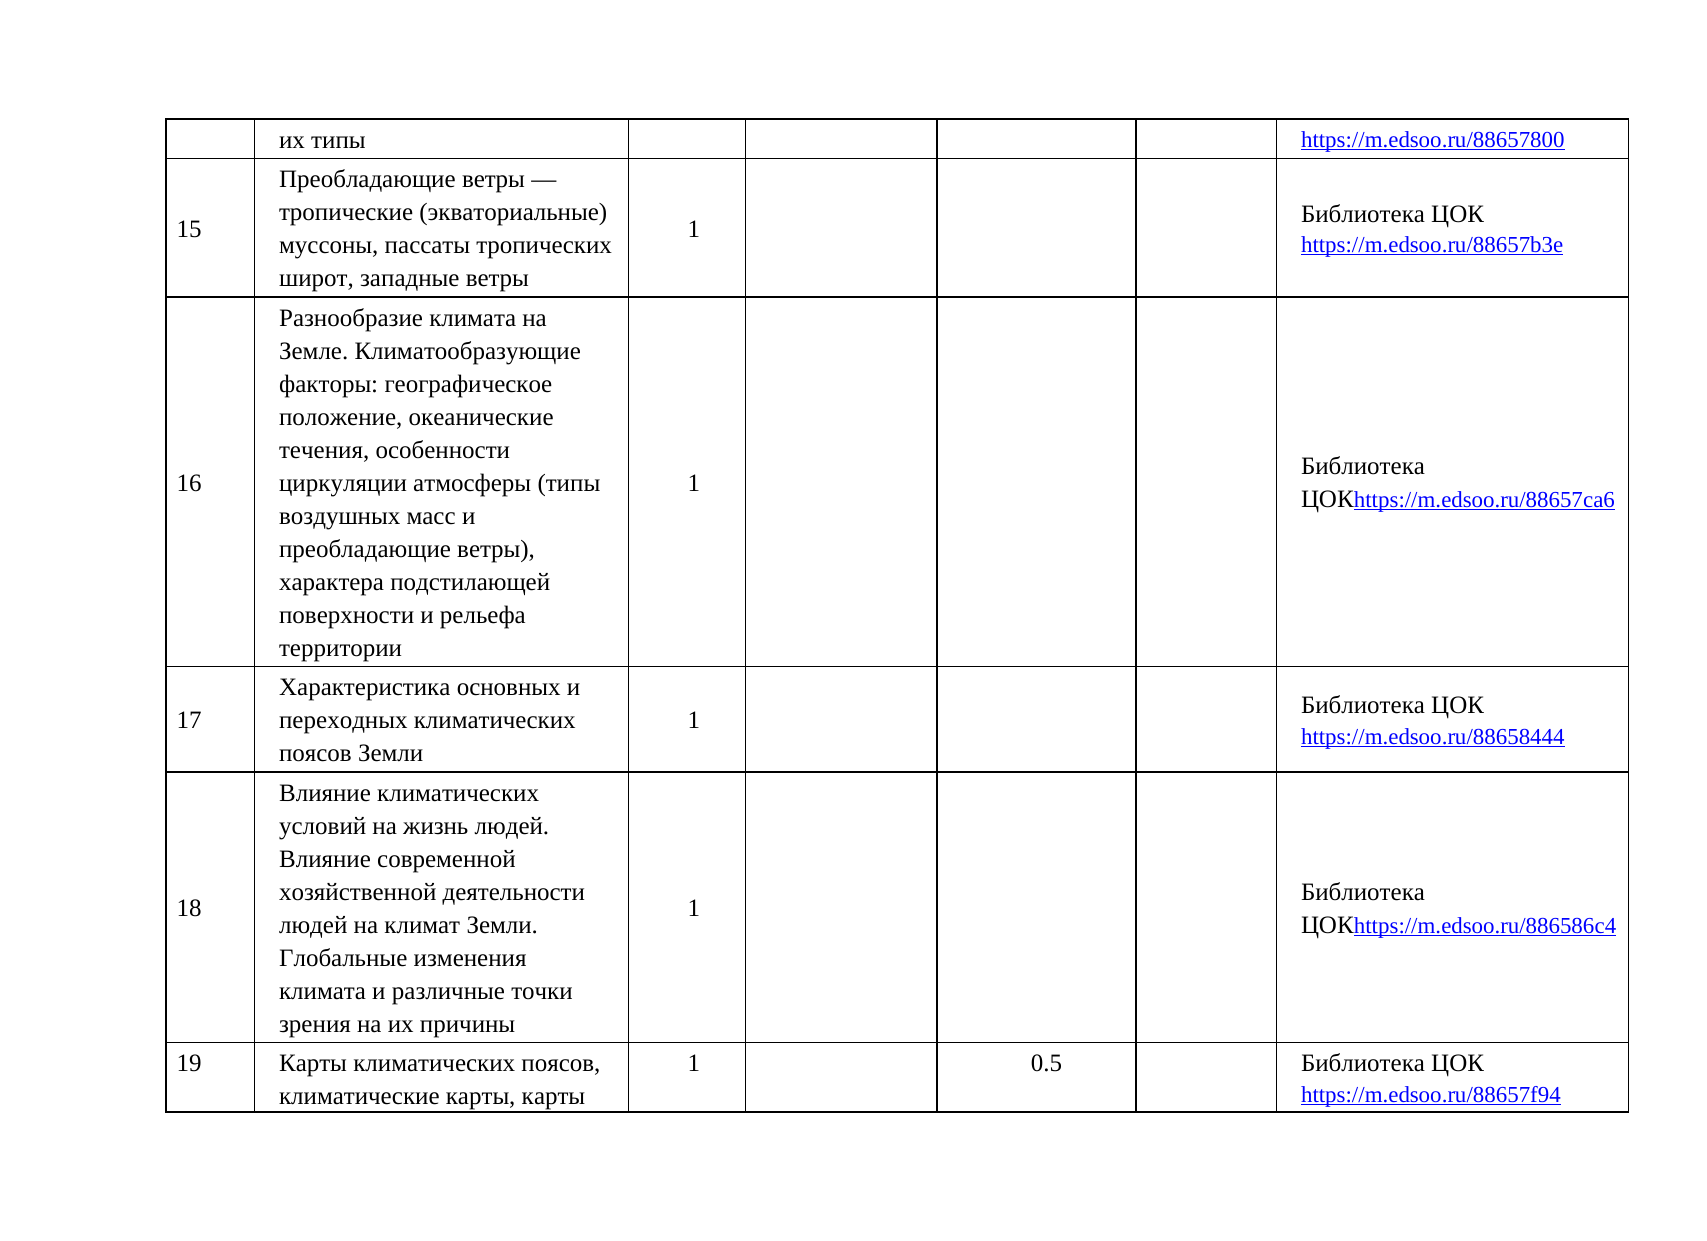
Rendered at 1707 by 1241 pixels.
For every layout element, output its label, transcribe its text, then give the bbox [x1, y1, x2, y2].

table_cell 1 [629, 120, 745, 157]
table_cell [1137, 773, 1276, 1041]
table_cell 1 [629, 159, 745, 296]
table_cell 1 [629, 773, 745, 1041]
table_cell 17 [167, 667, 254, 771]
table_cell 14 [167, 120, 254, 157]
table_cell [746, 120, 936, 157]
table_cell Библиотека ЦОКhttps://m.edsoo.ru/886586c4 [1277, 773, 1628, 1041]
table_cell Преобладающие ветры — тропические (экваториальные) муссоны, пассаты тропических широт, западные ветры [255, 159, 628, 296]
table_cell 1 [629, 667, 745, 771]
table_cell [1137, 667, 1276, 771]
table_cell [746, 667, 936, 771]
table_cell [1277, 1043, 1628, 1111]
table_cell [255, 1043, 628, 1111]
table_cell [1277, 120, 1628, 157]
table_cell 15 [167, 159, 254, 296]
table_cell Характеристика основных и переходных климатических поясов Земли [255, 667, 628, 771]
table_cell Библиотека ЦОК https://m.edsoo.ru/88658444 [1277, 667, 1628, 771]
table_cell 1 [629, 1043, 745, 1111]
table_cell Библиотека ЦОКhttps://m.edsoo.ru/88657ca6 [1277, 298, 1628, 666]
table_cell [746, 773, 936, 1041]
table_cell [938, 120, 1135, 157]
table_cell [1137, 298, 1276, 666]
table_cell [746, 1043, 936, 1111]
table_cell [938, 159, 1135, 296]
table_cell Влияние климатических условий на жизнь людей. Влияние современной хозяйственной деятельности людей на климат Земли. Глобальные изменения климата и различные точки зрения на их причины [255, 773, 628, 1041]
table_cell 1 [629, 298, 745, 666]
table_cell [1137, 159, 1276, 296]
table_cell [1137, 1043, 1276, 1111]
table_cell 19 [167, 1043, 254, 1111]
table_cell Разнообразие климата на Земле. Климатообразующие факторы: географическое положение, океанические течения, особенности циркуляции атмосферы (типы воздушных масс и преобладающие ветры), характера подстилающей поверхности и рельефа территории [255, 298, 628, 666]
table_cell 0.5 [938, 1043, 1135, 1111]
table_cell Библиотека ЦОК https://m.edsoo.ru/88657b3e [1277, 159, 1628, 296]
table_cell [255, 120, 628, 157]
table_cell [938, 298, 1135, 666]
table_cell [938, 667, 1135, 771]
table_cell [938, 773, 1135, 1041]
table_cell 18 [167, 773, 254, 1041]
table_cell [1137, 120, 1276, 157]
table_cell [746, 298, 936, 666]
table_cell [746, 159, 936, 296]
table_cell 16 [167, 298, 254, 666]
